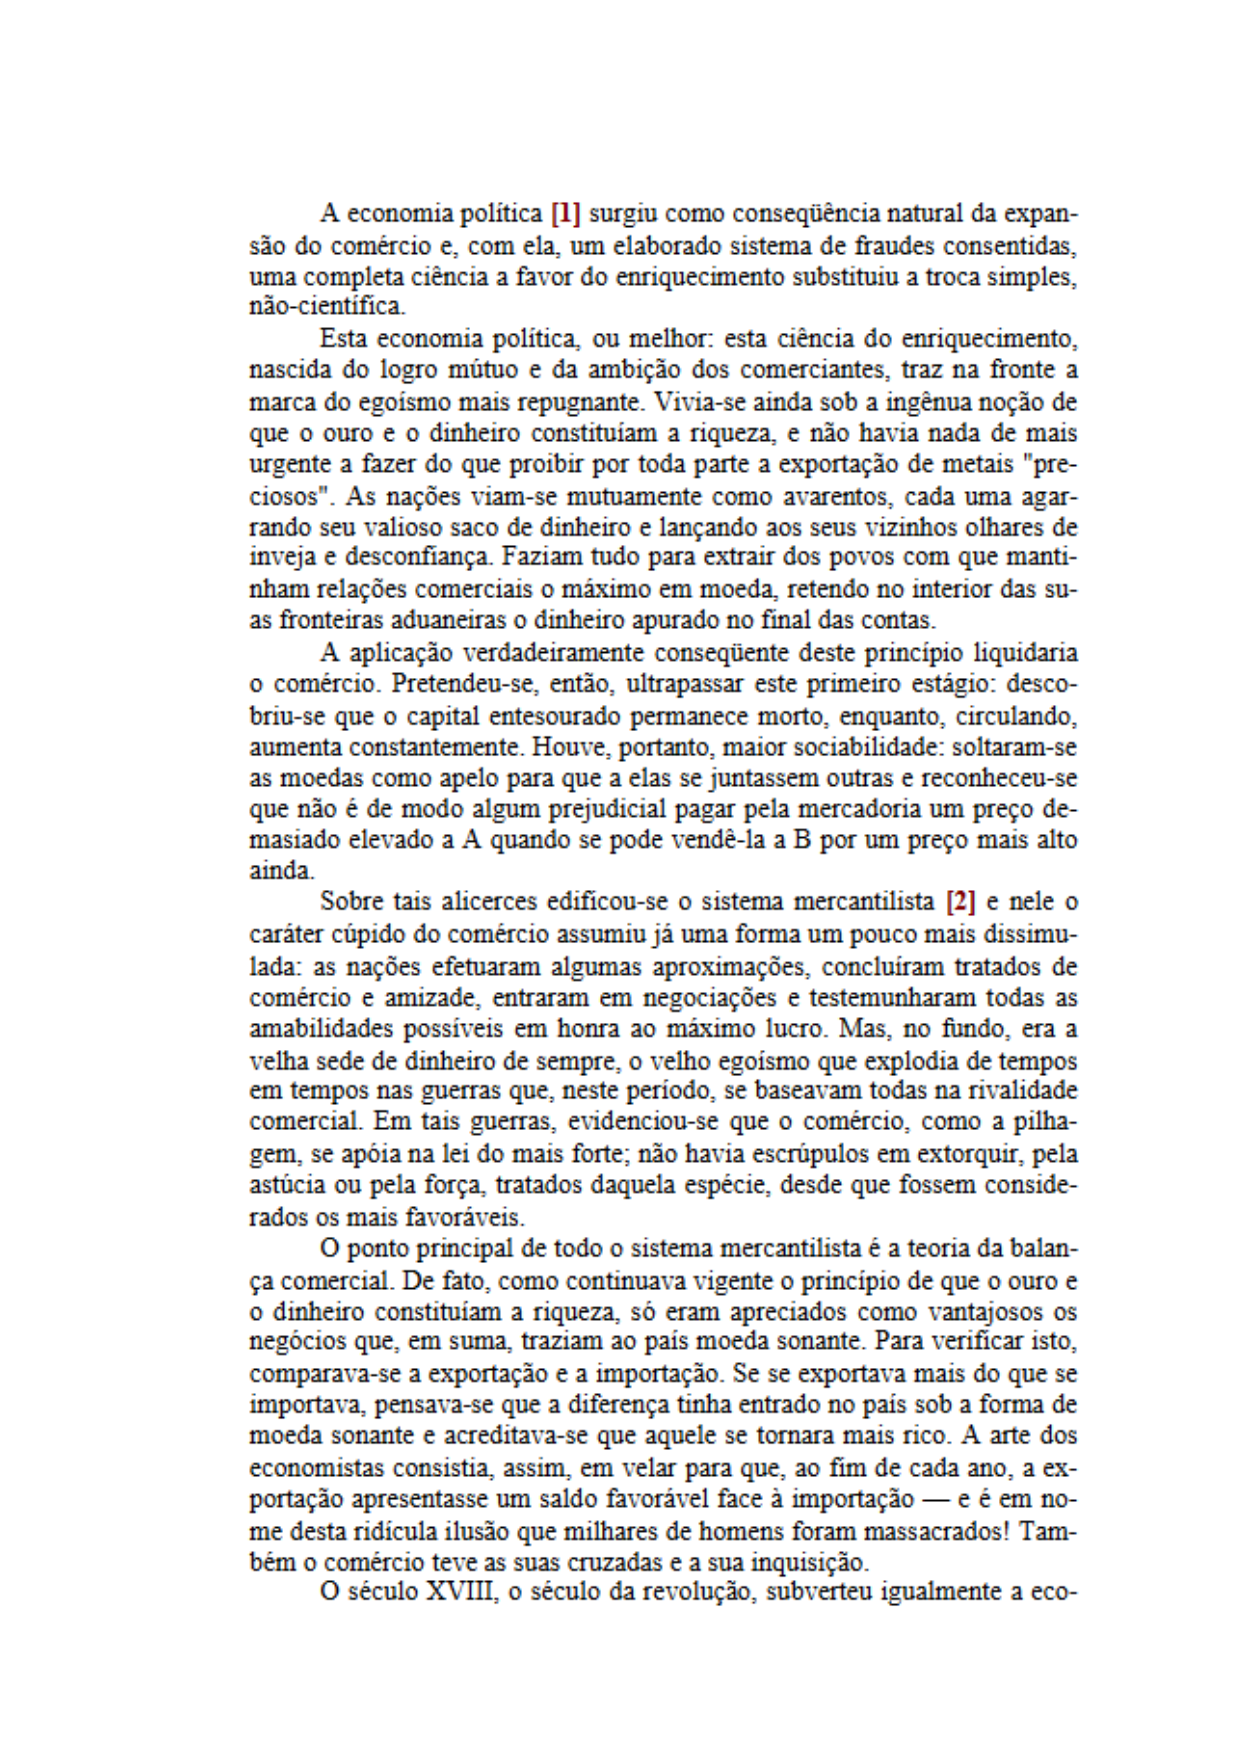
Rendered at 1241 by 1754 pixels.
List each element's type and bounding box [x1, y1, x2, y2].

picture [177, 147, 1104, 1607]
